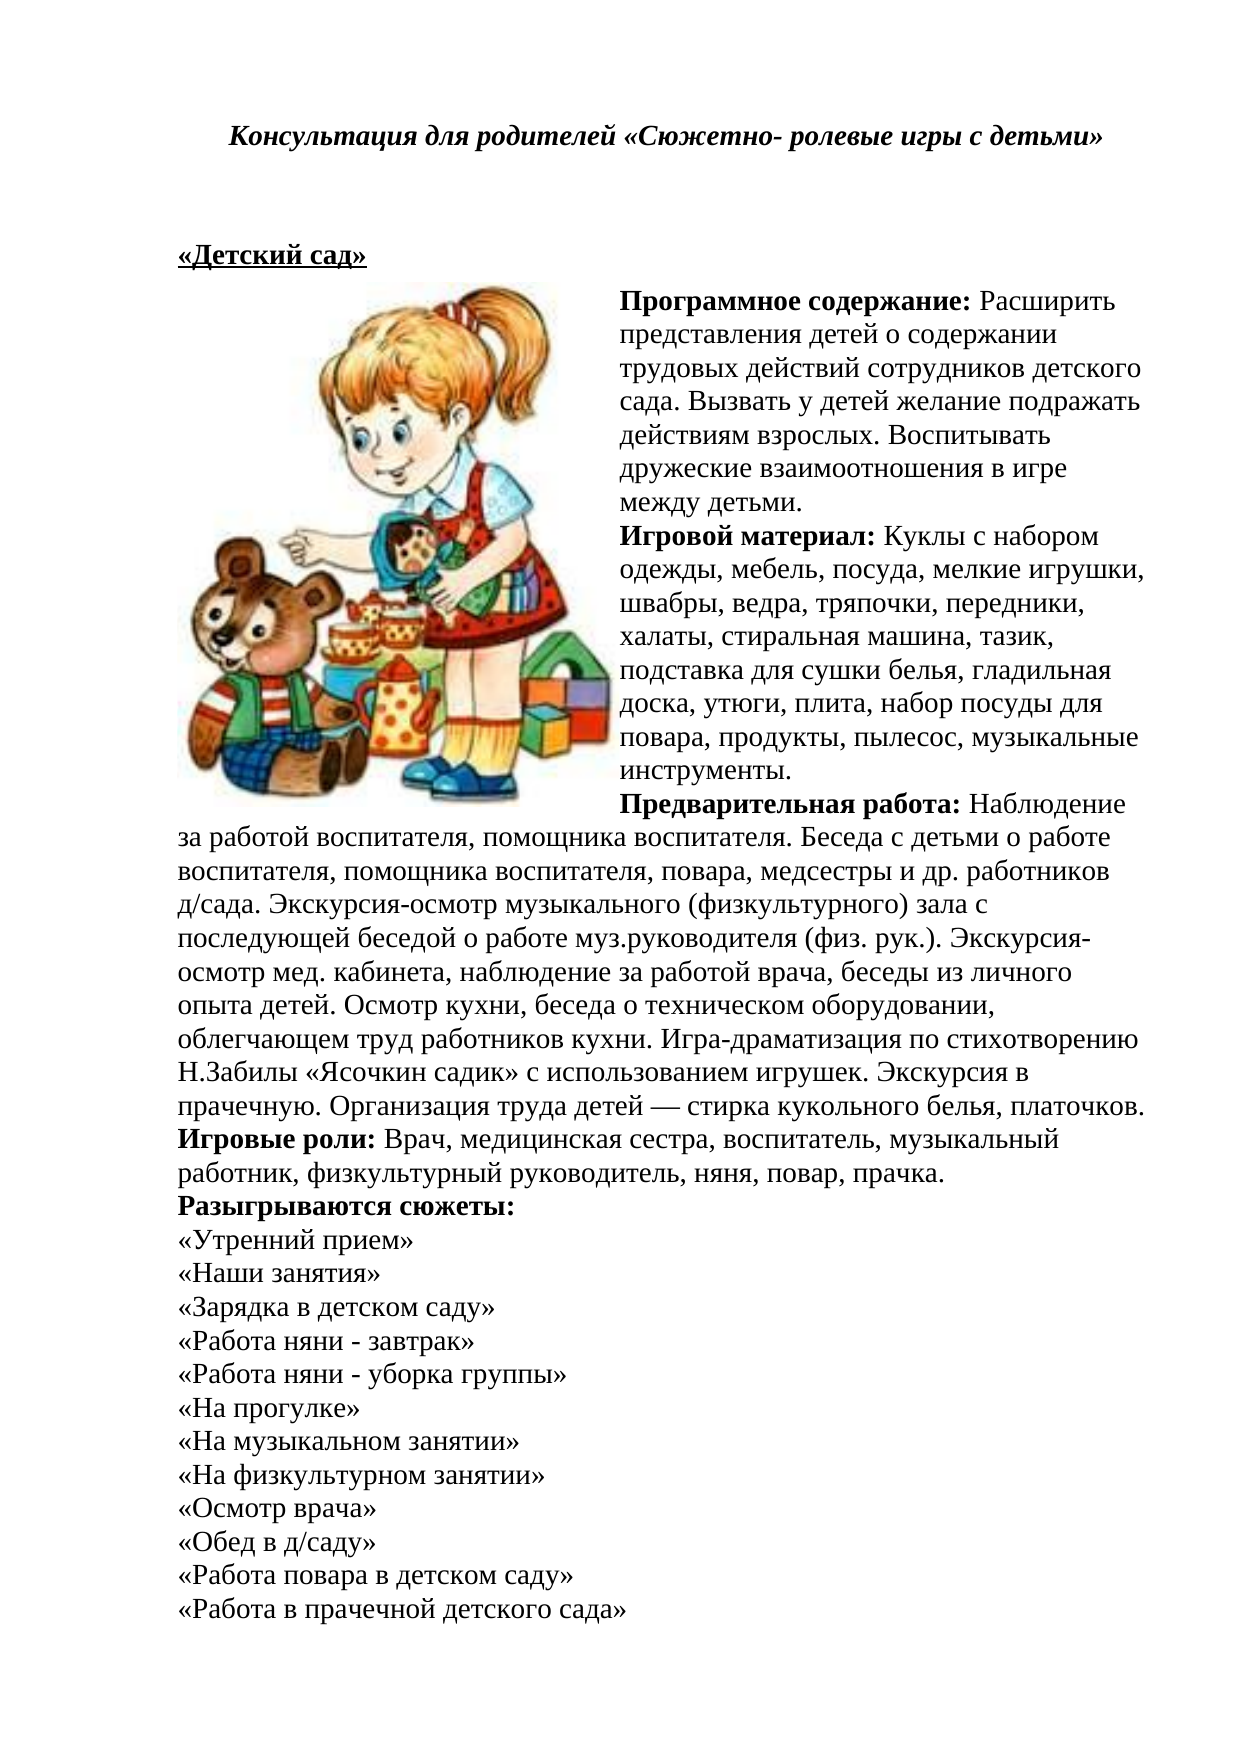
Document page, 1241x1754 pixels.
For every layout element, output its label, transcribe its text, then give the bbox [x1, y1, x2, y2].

text «Детский сад» [177, 237, 1152, 270]
picture [177, 282, 620, 807]
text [177, 283, 1152, 1624]
text Консультация для родителей «Сюжетно- ролевые игры с детьми» [177, 118, 1152, 152]
